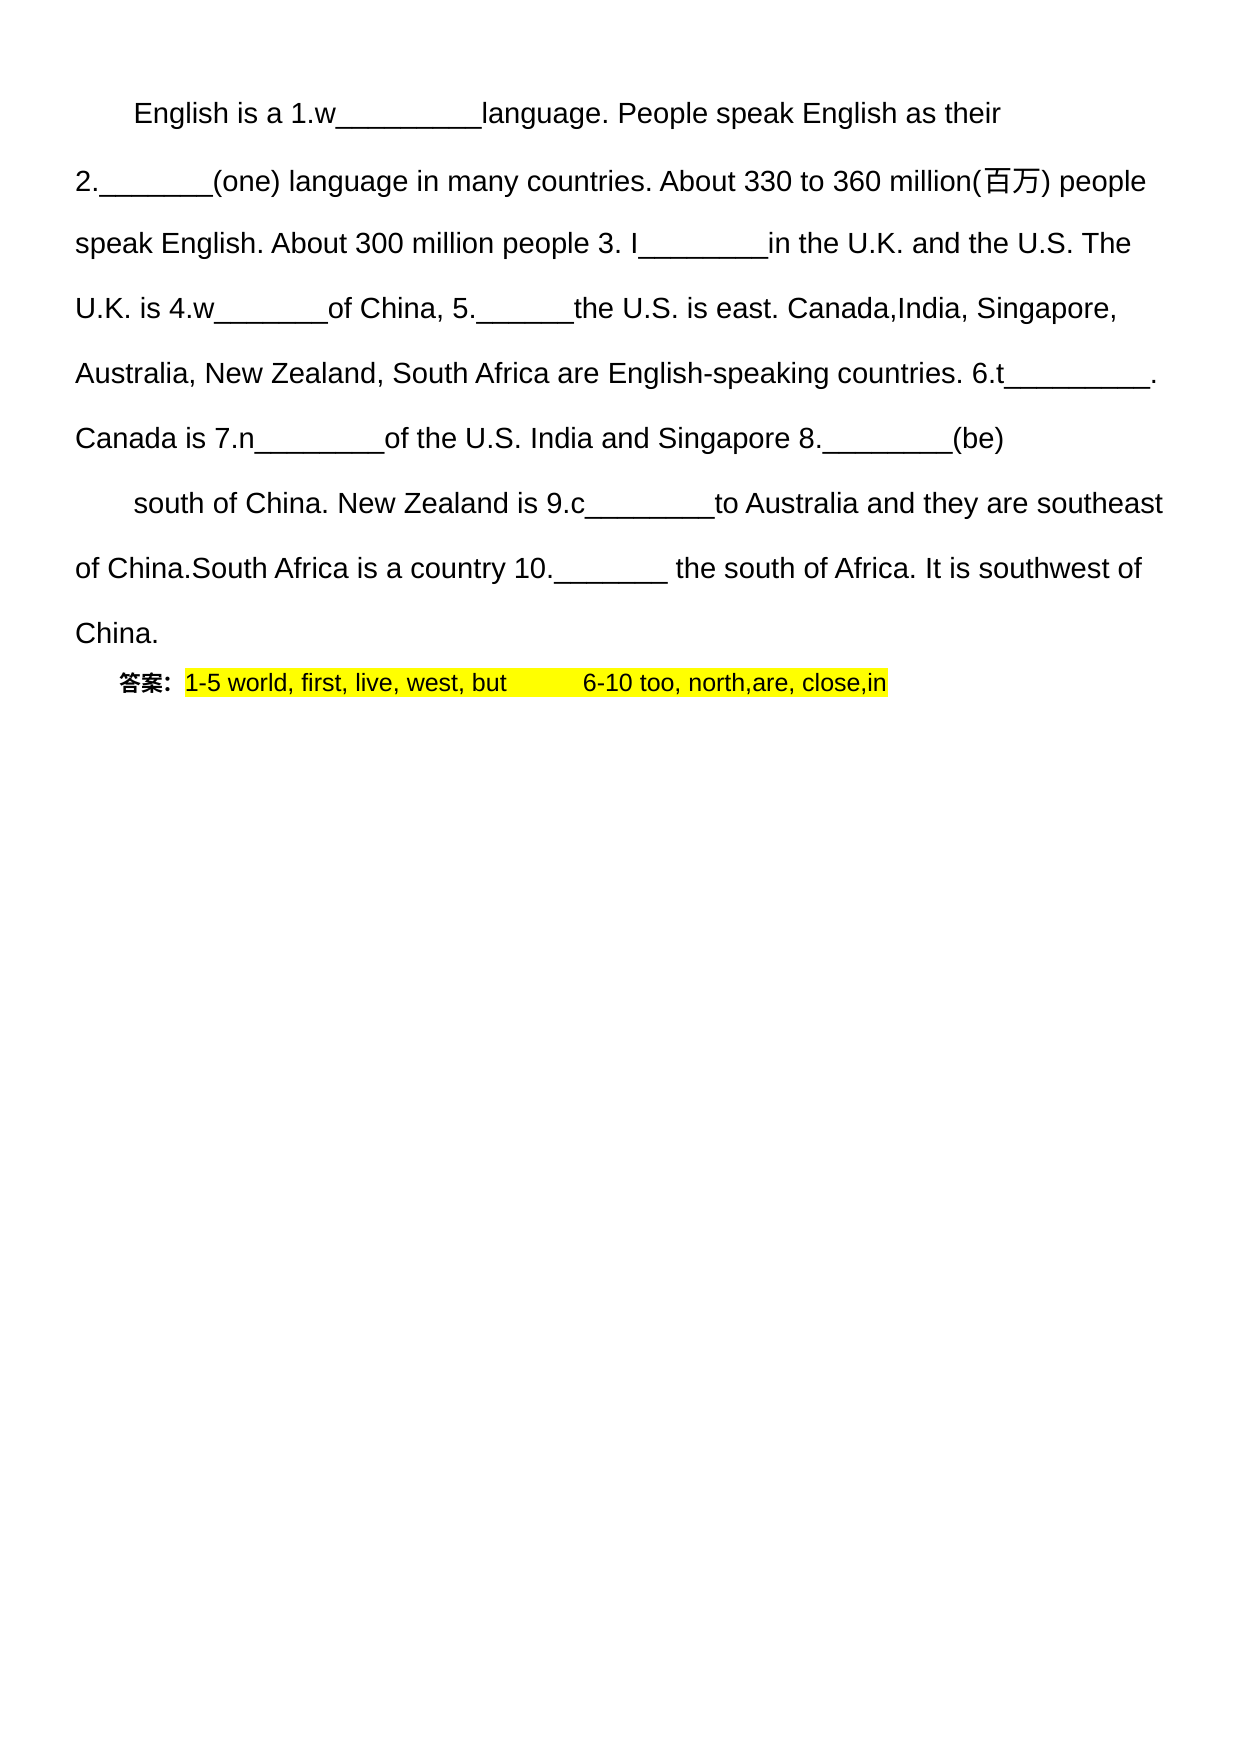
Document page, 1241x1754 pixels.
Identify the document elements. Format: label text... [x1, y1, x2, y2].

text 答案：1-5 world, first, live, west, but 6-10 too, north,are, close,in [75, 666, 1165, 698]
text south of China. New Zealand is 9.c________to Australia and they are southeast of China.South Africa is a country 10._______ the south of Africa. It is southwest of China. [75, 471, 1165, 666]
text English is a 1.w_________language. People speak English as their 2._______(one) language in many countries. About 330 to 360 million(百万) people speak English. About 300 million people 3. I________in the U.K. and the U.S. The U.K. is 4.w_______of China, 5.______the U.S. is east. Canada,India, Singapore, Australia, New Zealand, South Africa are English-speaking countries. 6.t_________. Canada is 7.n________of the U.S. India and Singapore 8.________(be) [75, 81, 1165, 471]
